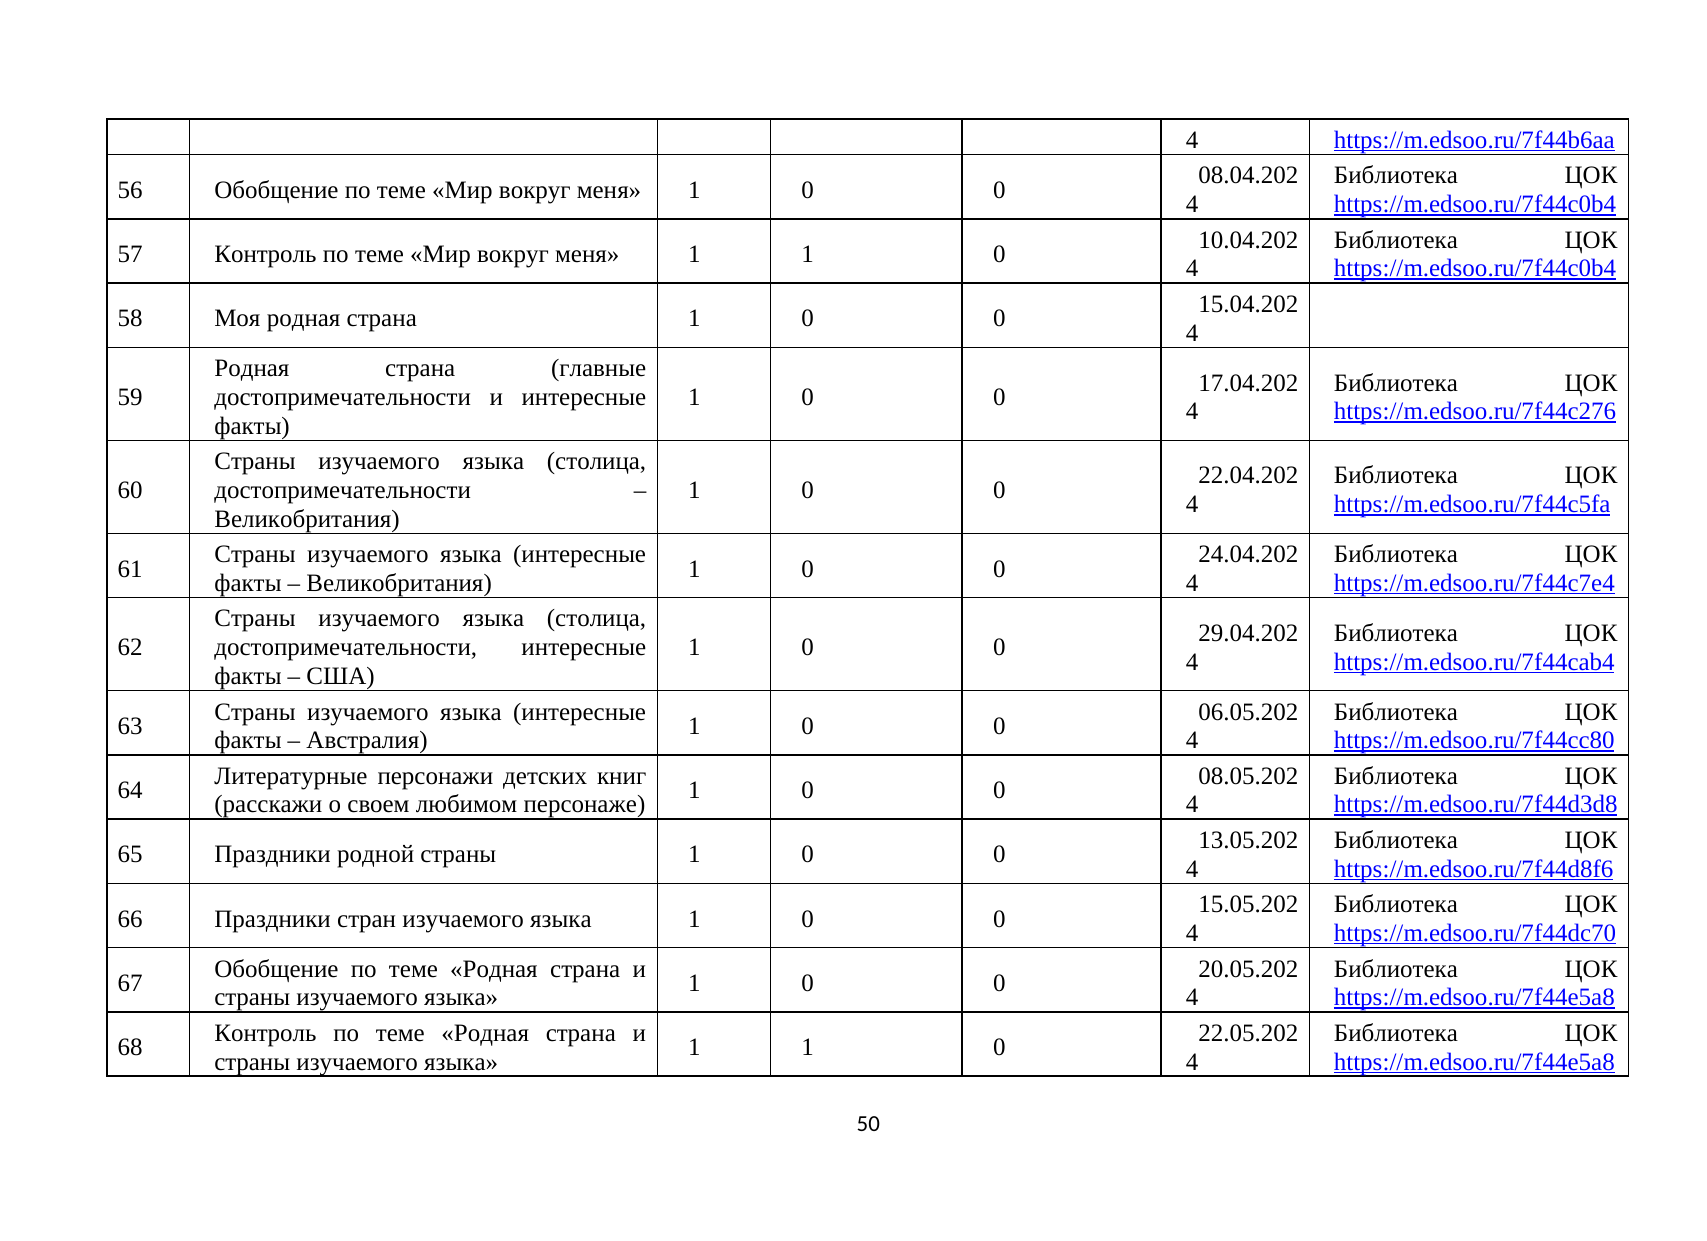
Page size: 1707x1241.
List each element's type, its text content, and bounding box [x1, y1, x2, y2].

table_cell 64 [108, 756, 189, 818]
table_cell 22.05.2024 [1162, 1013, 1309, 1075]
table_cell 0 [963, 348, 1160, 439]
table_cell 1 [658, 284, 770, 346]
table_cell 0 [771, 884, 961, 947]
table_cell [1310, 284, 1628, 346]
table_cell 0 [771, 284, 961, 346]
table_cell 24.04.2024 [1162, 534, 1309, 597]
table_cell Библиотека ЦОК https://m.edsoo.ru/7f44e5a8 [1310, 948, 1628, 1011]
table_cell 58 [108, 284, 189, 346]
table_cell 0 [771, 441, 961, 532]
table_cell 0 [771, 348, 961, 439]
table_cell 63 [108, 691, 189, 754]
table_cell 0 [963, 284, 1160, 346]
table_cell 1 [658, 220, 770, 282]
table_cell 1 [658, 120, 770, 154]
table_cell Страны изучаемого языка (интересные факты – Австралия) [190, 691, 657, 754]
table_cell 0 [963, 534, 1160, 597]
table_cell 15.04.2024 [1162, 284, 1309, 346]
table_cell 0 [771, 948, 961, 1011]
table_cell 1 [658, 348, 770, 439]
table_cell 0 [771, 820, 961, 883]
table_cell 1 [658, 820, 770, 883]
table_cell Родная страна (главные достопримечательности и интересные факты) [190, 348, 657, 439]
table_cell Страны изучаемого языка (столица, достопримечательности – Великобритания) [190, 441, 657, 532]
table_cell 1 [771, 1013, 961, 1075]
table_cell 67 [108, 948, 189, 1011]
table_cell Библиотека ЦОК https://m.edsoo.ru/7f44d8f6 [1310, 820, 1628, 883]
table_cell 13.05.2024 [1162, 820, 1309, 883]
table_cell Обобщение по теме «Родная страна и страны изучаемого языка» [190, 948, 657, 1011]
table_cell 0 [963, 155, 1160, 218]
table_cell 68 [108, 1013, 189, 1075]
table_cell 65 [108, 820, 189, 883]
table_cell 20.05.2024 [1162, 948, 1309, 1011]
table_cell Праздники родной страны [190, 820, 657, 883]
table_cell 08.05.2024 [1162, 756, 1309, 818]
table_cell 1 [658, 441, 770, 532]
table_cell 29.04.2024 [1162, 598, 1309, 690]
table_cell 1 [658, 884, 770, 947]
table_cell 0 [963, 884, 1160, 947]
table_cell 15.05.2024 [1162, 884, 1309, 947]
table_cell Библиотека ЦОК https://m.edsoo.ru/7f44cab4 [1310, 598, 1628, 690]
table_cell 0 [771, 155, 961, 218]
table_cell 56 [108, 155, 189, 218]
table_cell 0 [963, 756, 1160, 818]
table_cell 59 [108, 348, 189, 439]
table_cell 1 [658, 1013, 770, 1075]
table_cell 1 [658, 598, 770, 690]
table_cell Библиотека ЦОК https://m.edsoo.ru/7f44c276 [1310, 348, 1628, 439]
table_cell Обобщение по теме «Мир вокруг меня» [190, 155, 657, 218]
table_cell 08.04.2024 [1162, 155, 1309, 218]
table_cell Страны изучаемого языка (интересные факты – Великобритания) [190, 534, 657, 597]
table_cell Контроль по теме «Мир вокруг меня» [190, 220, 657, 282]
table_cell 0 [771, 691, 961, 754]
table_cell Библиотека ЦОК https://m.edsoo.ru/7f44c0b4 [1310, 220, 1628, 282]
table_cell Литературные персонажи детских книг (расскажи о своем любимом персонаже) [190, 756, 657, 818]
table_cell 55 [108, 120, 189, 154]
table_cell 60 [108, 441, 189, 532]
table_cell 10.04.2024 [1162, 220, 1309, 282]
table_cell 1 [771, 220, 961, 282]
table_cell Контроль по теме «Родная страна и страны изучаемого языка» [190, 1013, 657, 1075]
table_cell Библиотека ЦОК https://m.edsoo.ru/7f44e5a8 [1310, 1013, 1628, 1075]
table_cell 22.04.2024 [1162, 441, 1309, 532]
table_cell 03.04.2024 [1162, 120, 1309, 154]
table_cell 66 [108, 884, 189, 947]
table_cell Библиотека ЦОК https://m.edsoo.ru/7f44cc80 [1310, 691, 1628, 754]
table_cell Библиотека ЦОК https://m.edsoo.ru/7f44dc70 [1310, 884, 1628, 947]
table_cell 0 [963, 220, 1160, 282]
table_cell 1 [658, 756, 770, 818]
table_cell 1 [658, 155, 770, 218]
table_cell 0 [963, 691, 1160, 754]
table_cell 0 [771, 756, 961, 818]
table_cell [1310, 120, 1628, 154]
table_cell 61 [108, 534, 189, 597]
table_cell 0 [963, 441, 1160, 532]
table_cell 57 [108, 220, 189, 282]
table_cell 0 [963, 120, 1160, 154]
table_cell Библиотека ЦОК https://m.edsoo.ru/7f44c7e4 [1310, 534, 1628, 597]
table_cell 1 [658, 534, 770, 597]
table_cell Моя родная страна [190, 284, 657, 346]
table_cell 62 [108, 598, 189, 690]
table_cell 06.05.2024 [1162, 691, 1309, 754]
table_cell 0 [771, 120, 961, 154]
table_cell Библиотека ЦОК https://m.edsoo.ru/7f44c5fa [1310, 441, 1628, 532]
table_cell 0 [963, 1013, 1160, 1075]
table_cell 1 [658, 691, 770, 754]
table_cell 17.04.2024 [1162, 348, 1309, 439]
table_cell Праздники стран изучаемого языка [190, 884, 657, 947]
table_cell Библиотека ЦОК https://m.edsoo.ru/7f44d3d8 [1310, 756, 1628, 818]
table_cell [190, 120, 657, 154]
table_cell 0 [963, 820, 1160, 883]
table_cell Библиотека ЦОК https://m.edsoo.ru/7f44c0b4 [1310, 155, 1628, 218]
table_cell 1 [658, 948, 770, 1011]
table_cell 0 [963, 598, 1160, 690]
table_cell 0 [963, 948, 1160, 1011]
table_cell 0 [771, 534, 961, 597]
table_cell 0 [771, 598, 961, 690]
table_cell Страны изучаемого языка (столица, достопримечательности, интересные факты – США) [190, 598, 657, 690]
